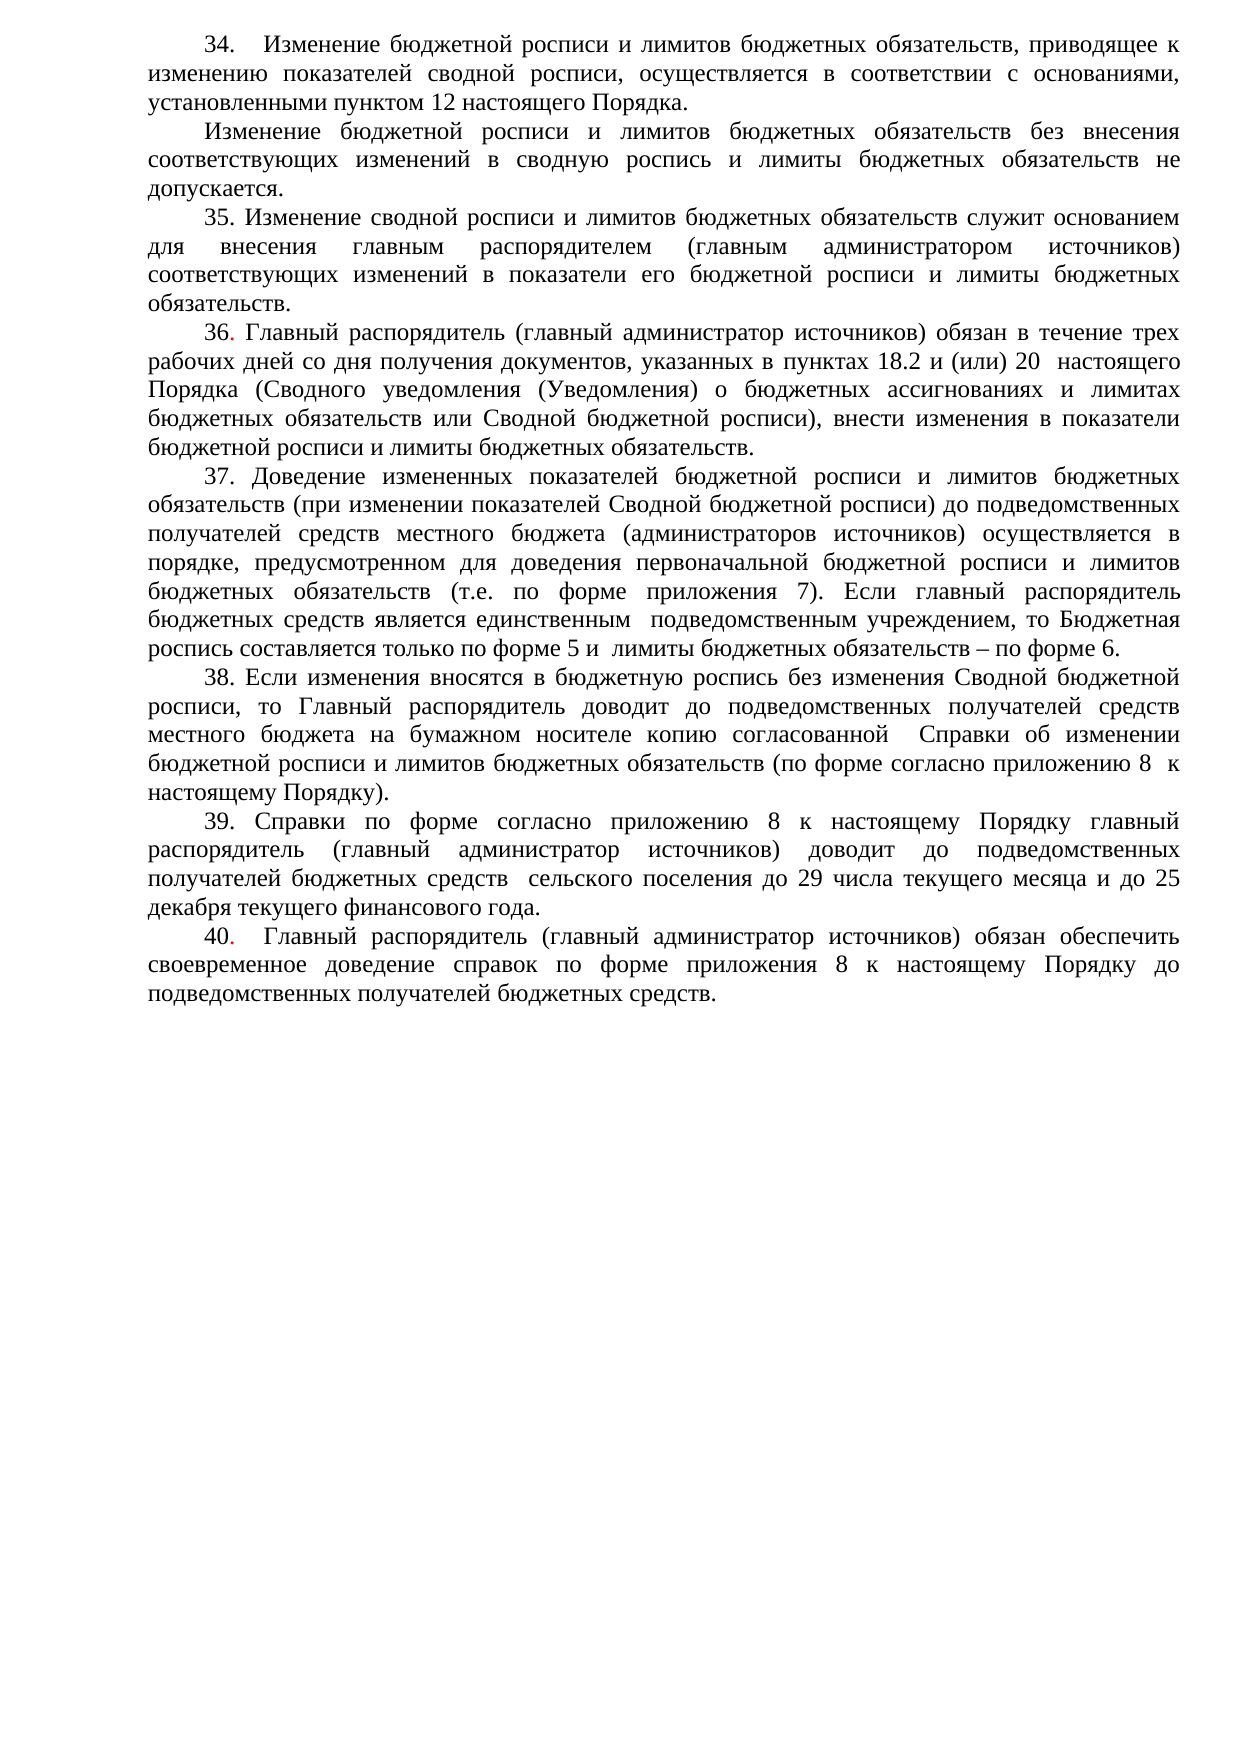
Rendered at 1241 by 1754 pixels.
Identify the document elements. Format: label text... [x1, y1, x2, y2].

text 39. Справки по форме согласно приложению 8 к настоящему Порядку главный распорядитель (главный администратор источников) доводит до подведомственных получателей бюджетных средств сельского поселения до 29 числа текущего месяца и до 25 декабря текущего финансового года. [148, 806, 1181, 921]
text 38. Если изменения вносятся в бюджетную роспись без изменения Сводной бюджетной росписи, то Главный распорядитель доводит до подведомственных получателей средств местного бюджета на бумажном носителе копию согласованной Справки об изменении бюджетной росписи и лимитов бюджетных обязательств (по форме согласно приложению 8 к настоящему Порядку). [148, 662, 1181, 806]
text 37. Доведение измененных показателей бюджетной росписи и лимитов бюджетных обязательств (при изменении показателей Сводной бюджетной росписи) до подведомственных получателей средств местного бюджета (администраторов источников) осуществляется в порядке, предусмотренном для доведения первоначальной бюджетной росписи и лимитов бюджетных обязательств (т.е. по форме приложения 7). Если главный распорядитель бюджетных средств является единственным подведомственным учреждением, то Бюджетная роспись составляется только по форме 5 и лимиты бюджетных обязательств – по форме 6. [148, 461, 1181, 662]
text 36. Главный распорядитель (главный администратор источников) обязан в течение трех рабочих дней со дня получения документов, указанных в пунктах 18.2 и (или) 20 настоящего Порядка (Сводного уведомления (Уведомления) о бюджетных ассигнованиях и лимитах бюджетных обязательств или Сводной бюджетной росписи), внести изменения в показатели бюджетной росписи и лимиты бюджетных обязательств. [148, 317, 1181, 461]
text Изменение бюджетной росписи и лимитов бюджетных обязательств без внесения соответствующих изменений в сводную роспись и лимиты бюджетных обязательств не допускается. [148, 116, 1181, 202]
text 34. Изменение бюджетной росписи и лимитов бюджетных обязательств, приводящее к изменению показателей сводной росписи, осуществляется в соответствии с основаниями, установленными пунктом 12 настоящего Порядка. [148, 29, 1181, 116]
text 35. Изменение сводной росписи и лимитов бюджетных обязательств служит основанием для внесения главным распорядителем (главным администратором источников) соответствующих изменений в показатели его бюджетной росписи и лимиты бюджетных обязательств. [148, 202, 1181, 317]
text 40. Главный распорядитель (главный администратор источников) обязан обеспечить своевременное доведение справок по форме приложения 8 к настоящему Порядку до подведомственных получателей бюджетных средств. [148, 921, 1181, 1007]
